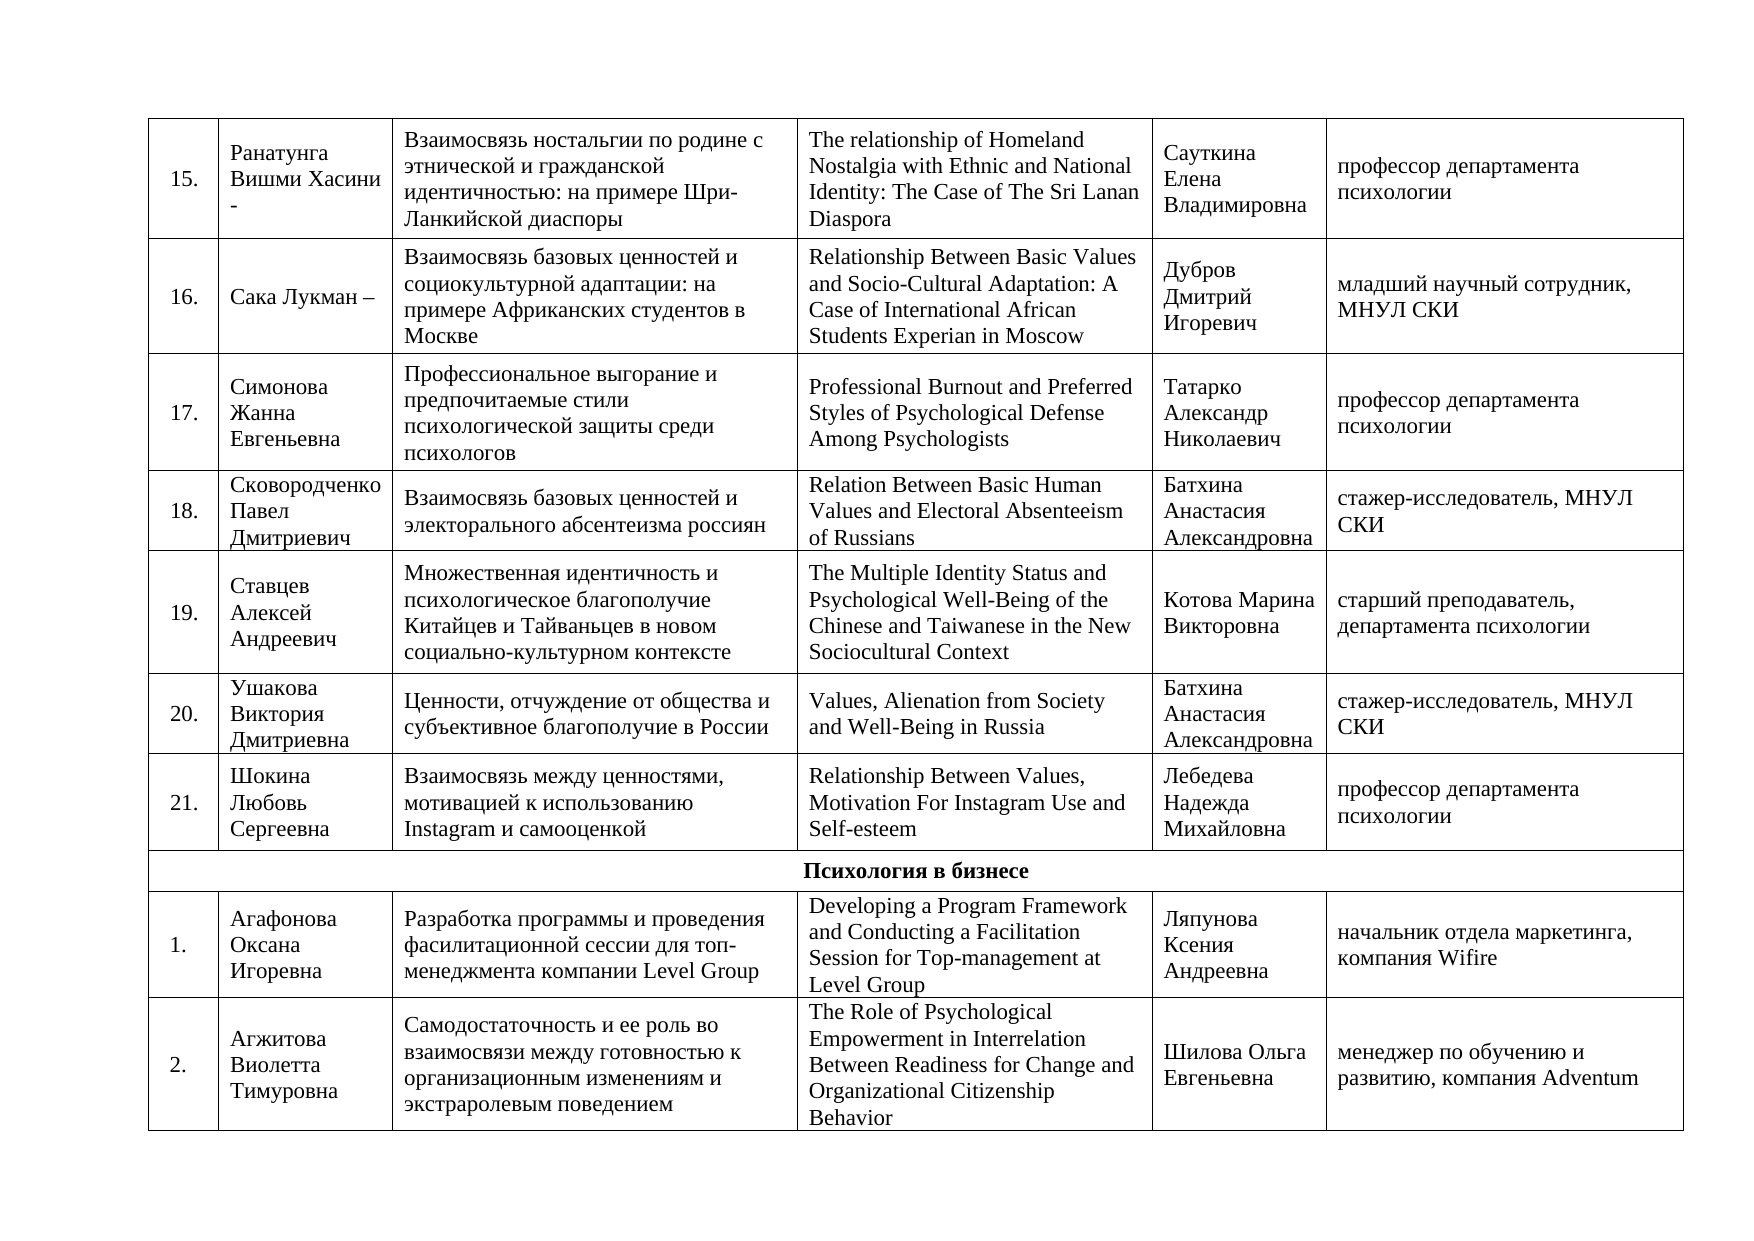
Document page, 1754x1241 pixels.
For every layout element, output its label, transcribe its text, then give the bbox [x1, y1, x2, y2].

table_cell Взаимосвязь базовых ценностей и электорального абсентеизма россиян [393, 471, 797, 550]
table_cell Шилова Ольга Евгеньевна [1153, 998, 1326, 1130]
table_cell начальник отдела маркетинга, компания Wifire [1327, 892, 1683, 997]
table_cell Профессиональное выгорание и предпочитаемые стили психологической защиты среди психологов [393, 354, 797, 470]
table_cell Relationship Between Basic Values and Socio-Cultural Adaptation: A Case of International African Students Experian in Moscow [798, 239, 1152, 353]
table_cell The Multiple Identity Status and Psychological Well-Being of the Chinese and Taiwanese in the New Sociocultural Context [798, 551, 1152, 673]
table_cell [149, 754, 218, 850]
table_cell [149, 998, 218, 1130]
table_cell [149, 892, 218, 997]
table_cell Ценности, отчуждение от общества и субъективное благополучие в России [393, 674, 797, 753]
table_cell Relationship Between Values, Motivation For Instagram Use and Self-esteem [798, 754, 1152, 850]
table_cell Психология в бизнесе [149, 851, 1683, 891]
table_cell [149, 239, 218, 353]
table_cell Ушакова Виктория Дмитриевна [219, 674, 392, 753]
table_cell Developing a Program Framework and Conducting a Facilitation Session for Top-management at Level Group [798, 892, 1152, 997]
table_cell Симонова Жанна Евгеньевна [219, 354, 392, 470]
table_cell Ранатунга Вишми Хасини - [219, 119, 392, 238]
table_cell The Role of Psychological Empowerment in Interrelation Between Readiness for Change and Organizational Citizenship Behavior [798, 998, 1152, 1130]
table_cell менеджер по обучению и развитию, компания Adventum [1327, 998, 1683, 1130]
table_cell профессор департамента психологии [1327, 354, 1683, 470]
table_cell Агжитова Виолетта Тимуровна [219, 998, 392, 1130]
table_cell Котова Марина Викторовна [1153, 551, 1326, 673]
table_cell The relationship of Homeland Nostalgia with Ethnic and National Identity: The Case of The Sri Lanan Diaspora [798, 119, 1152, 238]
table_cell Дубров Дмитрий Игоревич [1153, 239, 1326, 353]
table_cell [149, 354, 218, 470]
table_cell Взаимосвязь базовых ценностей и социокультурной адаптации: на примере Африканских студентов в Москве [393, 239, 797, 353]
table_cell Ставцев Алексей Андреевич [219, 551, 392, 673]
table_cell Сака Лукман – [219, 239, 392, 353]
table_cell [149, 551, 218, 673]
table_cell Батхина Анастасия Александровна [1153, 471, 1326, 550]
table_cell Relation Between Basic Human Values and Electoral Absenteeism of Russians [798, 471, 1152, 550]
table_cell Батхина Анастасия Александровна [1153, 674, 1326, 753]
table_cell Professional Burnout and Preferred Styles of Psychological Defense Among Psychologists [798, 354, 1152, 470]
table_cell младший научный сотрудник, МНУЛ СКИ [1327, 239, 1683, 353]
table_cell стажер-исследователь, МНУЛ СКИ [1327, 471, 1683, 550]
table_cell Разработка программы и проведения фасилитационной сессии для топ-менеджмента компании Level Group [393, 892, 797, 997]
table_cell Взаимосвязь ностальгии по родине с этнической и гражданской идентичностью: на примере Шри-Ланкийской диаспоры [393, 119, 797, 238]
table_cell [149, 471, 218, 550]
table_cell [149, 119, 218, 238]
table_cell Сауткина Елена Владимировна [1153, 119, 1326, 238]
table_cell профессор департамента психологии [1327, 754, 1683, 850]
table_cell стажер-исследователь, МНУЛ СКИ [1327, 674, 1683, 753]
table_cell Татарко Александр Николаевич [1153, 354, 1326, 470]
table_cell Лебедева Надежда Михайловна [1153, 754, 1326, 850]
table_cell Самодостаточность и ее роль во взаимосвязи между готовностью к организационным изменениям и экстраролевым поведением [393, 998, 797, 1130]
table_cell Values, Alienation from Society and Well-Being in Russia [798, 674, 1152, 753]
table_cell [149, 674, 218, 753]
table_cell Агафонова Оксана Игоревна [219, 892, 392, 997]
table_cell Множественная идентичность и психологическое благополучие Китайцев и Тайваньцев в новом социально-культурном контексте [393, 551, 797, 673]
table_cell Взаимосвязь между ценностями, мотивацией к использованию Instagram и самооценкой [393, 754, 797, 850]
table_cell профессор департамента психологии [1327, 119, 1683, 238]
table_cell Шокина Любовь Сергеевна [219, 754, 392, 850]
table_cell Ляпунова Ксения Андреевна [1153, 892, 1326, 997]
table_cell старший преподаватель, департамента психологии [1327, 551, 1683, 673]
table_cell Сковородченко Павел Дмитриевич [219, 471, 392, 550]
